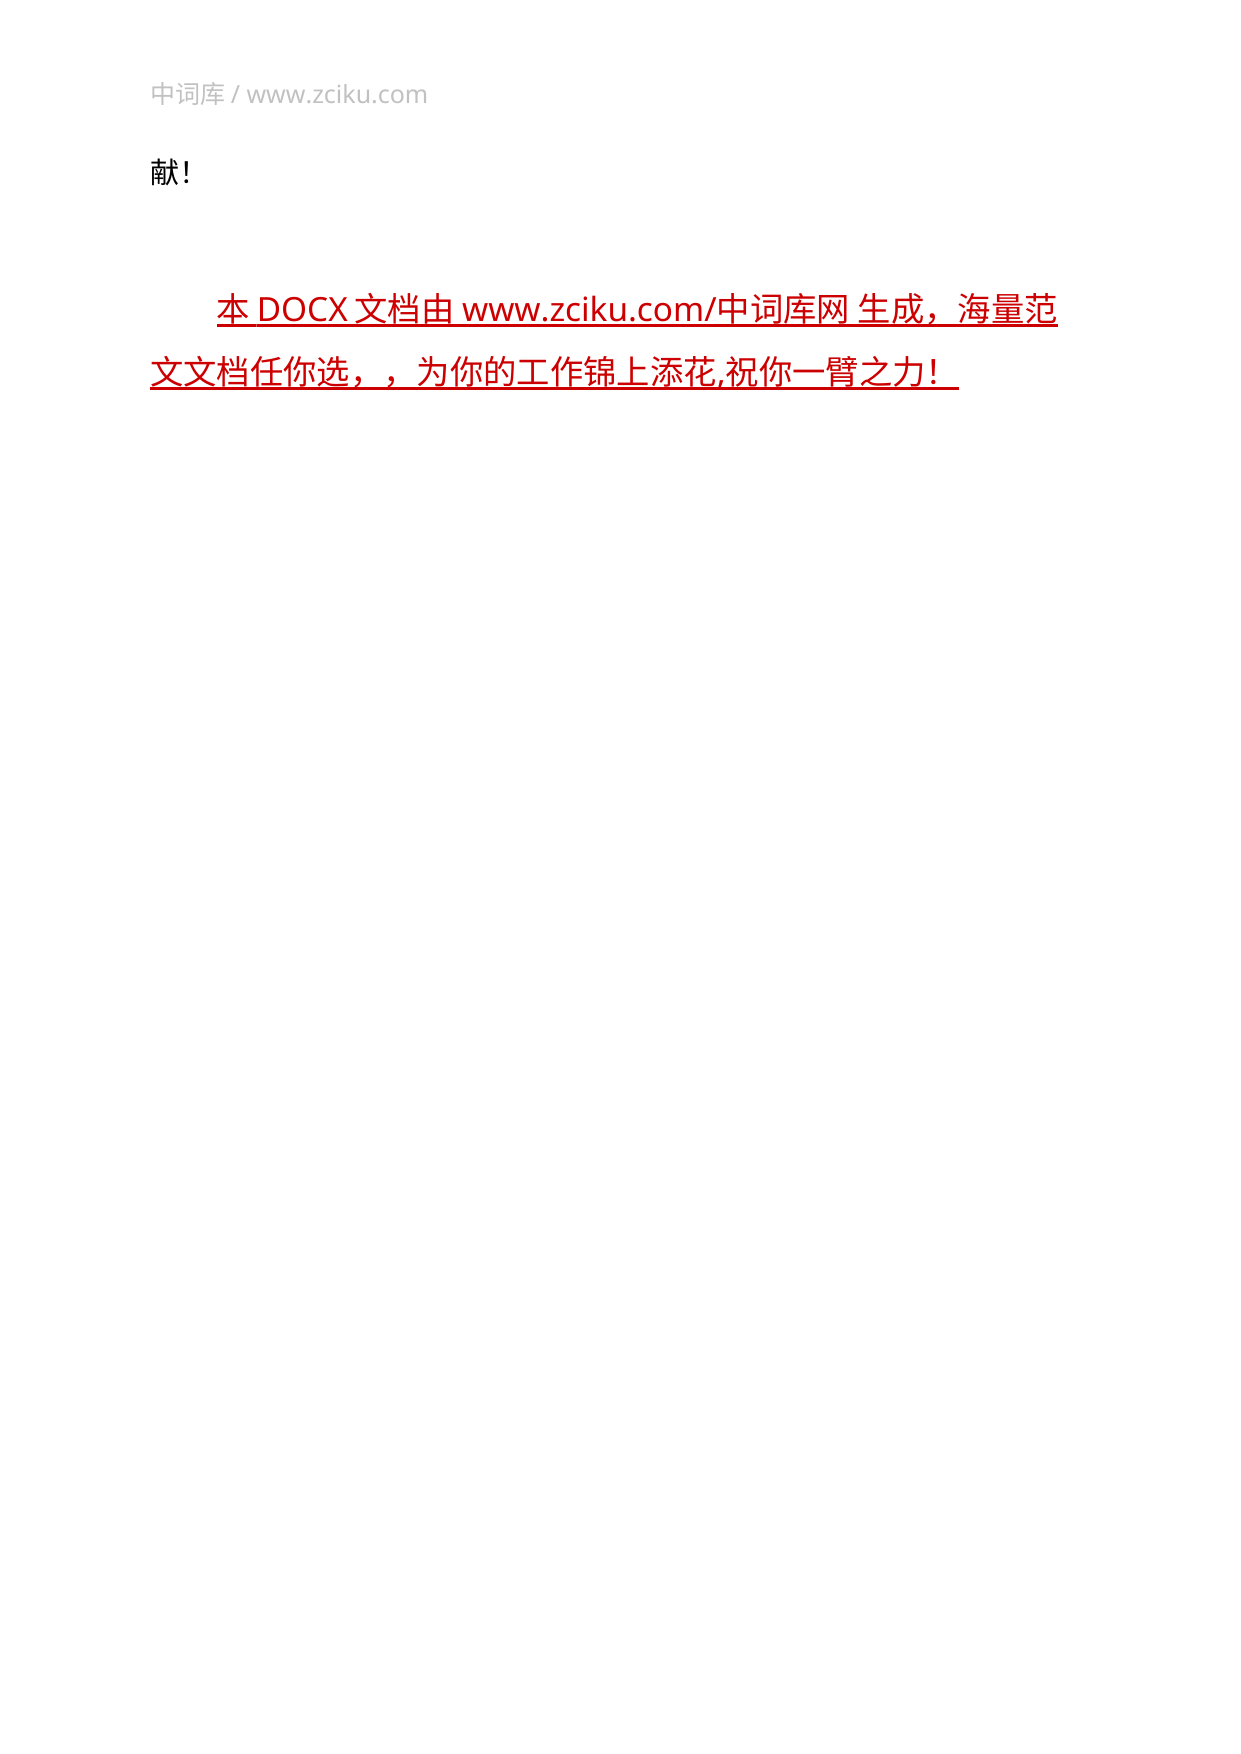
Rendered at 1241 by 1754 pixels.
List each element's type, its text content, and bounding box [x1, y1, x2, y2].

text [150, 150, 1090, 192]
text 本DOCX文档由 www.zciku.com/中词库网 生成，海量范文文档任你选，，为你的工作锦上添花,祝你一臂之力！ [150, 283, 1090, 394]
